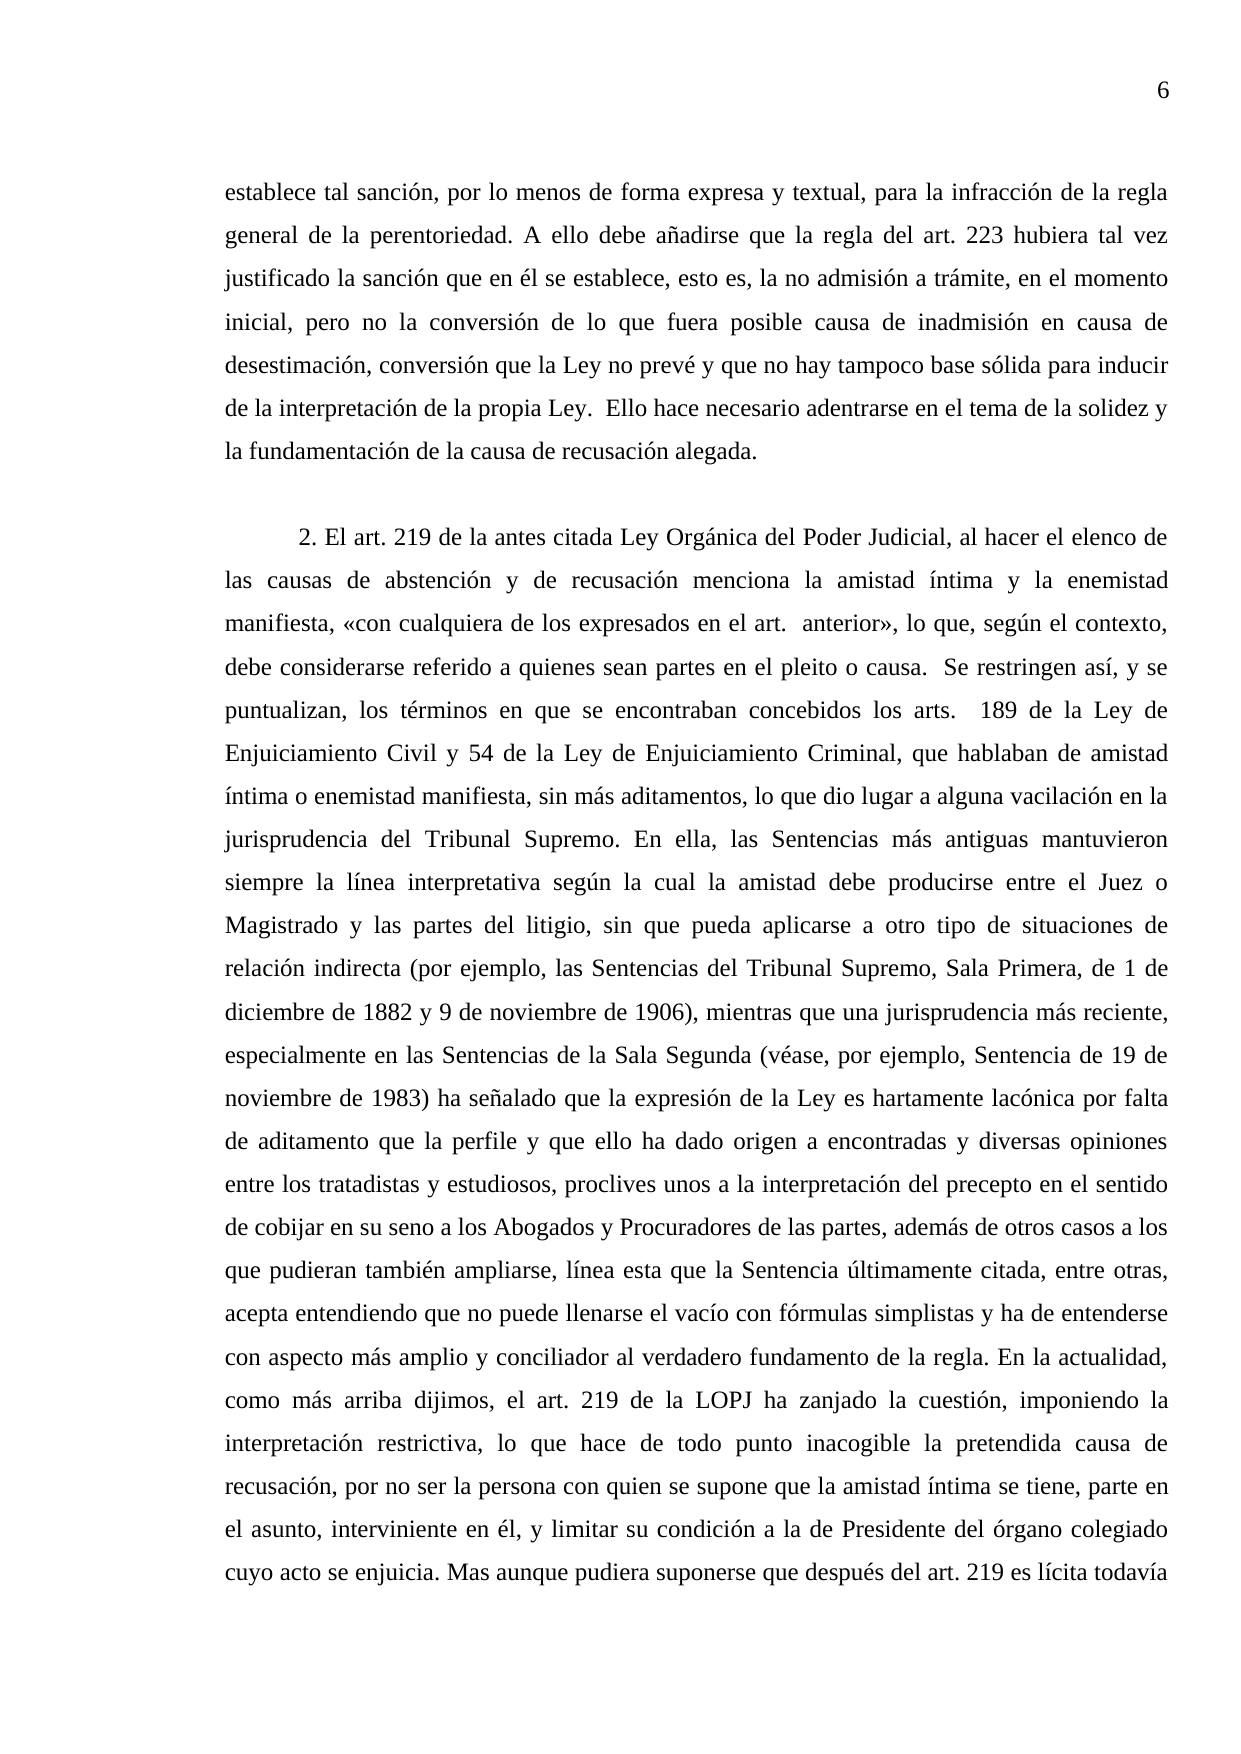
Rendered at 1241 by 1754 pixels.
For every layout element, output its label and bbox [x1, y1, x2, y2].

text [224, 177, 1169, 465]
text [224, 522, 1169, 1586]
